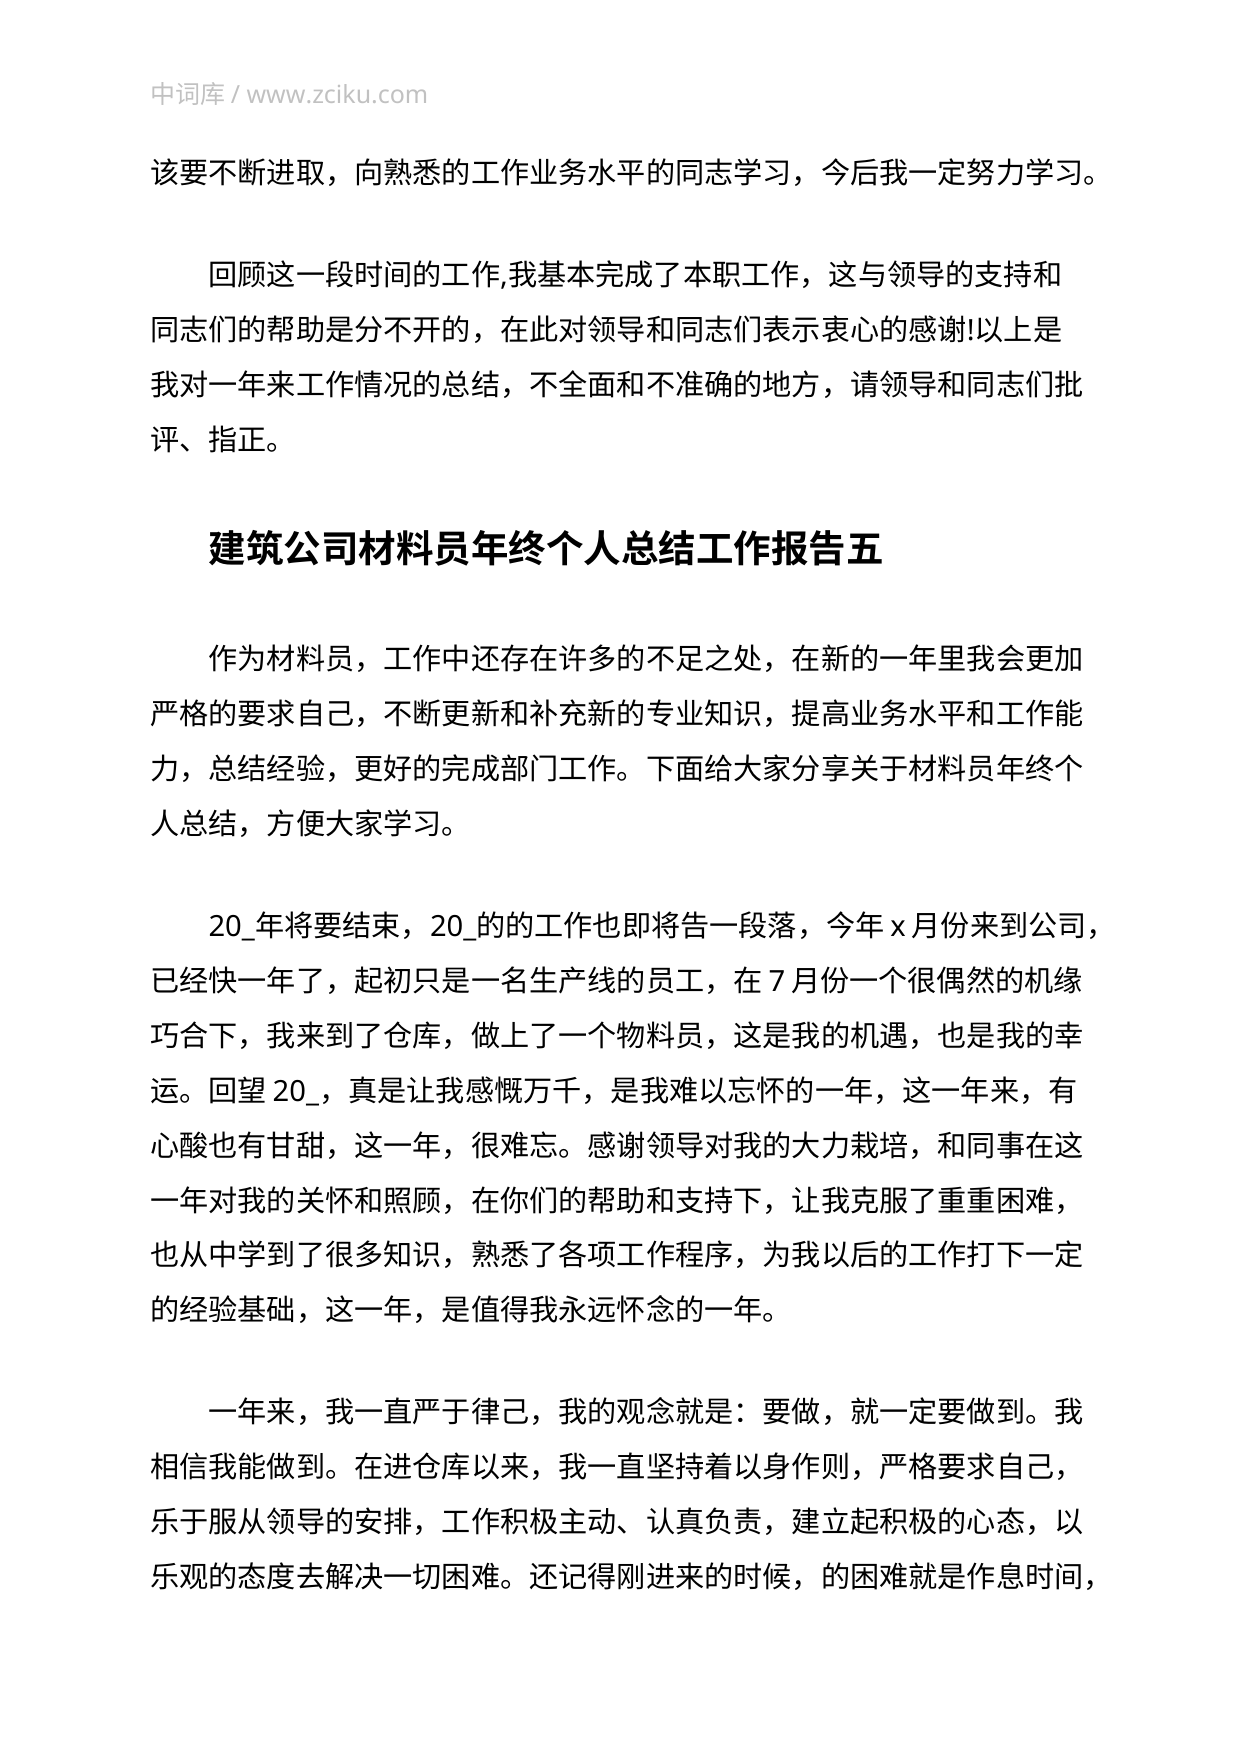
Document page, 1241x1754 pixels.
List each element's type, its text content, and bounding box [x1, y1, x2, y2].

text 20_年将要结束，20_的的工作也即将告一段落，今年x月份来到公司，已经快一年了，起初只是一名生产线的员工，在7月份一个很偶然的机缘巧合下，我来到了仓库，做上了一个物料员，这是我的机遇，也是我的幸运。回望20_，真是让我感慨万千，是我难以忘怀的一年，这一年来，有心酸也有甘甜，这一年，很难忘。感谢领导对我的大力栽培，和同事在这一年对我的关怀和照顾，在你们的帮助和支持下，让我克服了重重困难，也从中学到了很多知识，熟悉了各项工作程序，为我以后的工作打下一定的经验基础，这一年，是值得我永远怀念的一年。 [150, 902, 1090, 1329]
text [150, 150, 1090, 192]
text 建筑公司材料员年终个人总结工作报告五 [150, 518, 1090, 573]
text 回顾这一段时间的工作,我基本完成了本职工作，这与领导的支持和同志们的帮助是分不开的，在此对领导和同志们表示衷心的感谢!以上是我对一年来工作情况的总结，不全面和不准确的地方，请领导和同志们批评、指正。 [150, 252, 1090, 459]
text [150, 1389, 1090, 1596]
text 作为材料员，工作中还存在许多的不足之处，在新的一年里我会更加严格的要求自己，不断更新和补充新的专业知识，提高业务水平和工作能力，总结经验，更好的完成部门工作。下面给大家分享关于材料员年终个人总结，方便大家学习。 [150, 636, 1090, 843]
